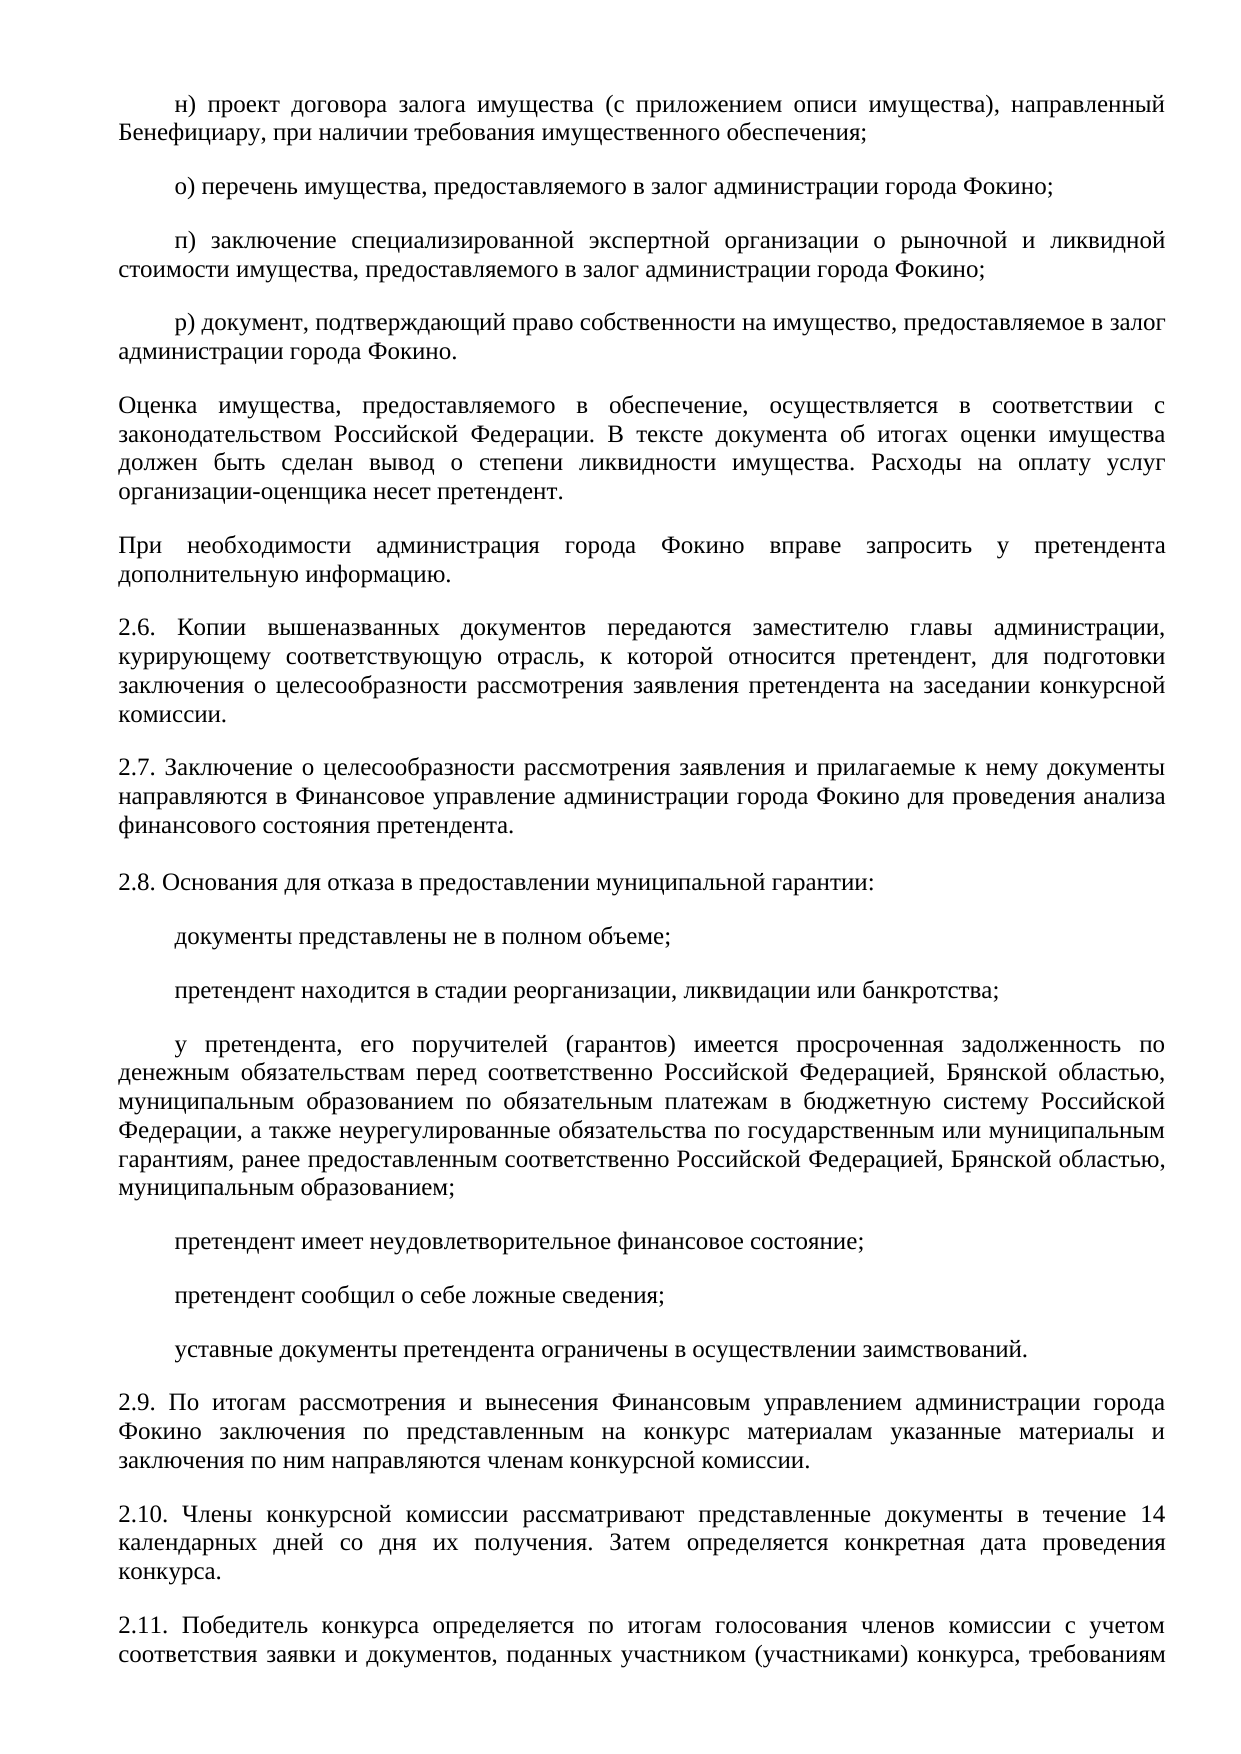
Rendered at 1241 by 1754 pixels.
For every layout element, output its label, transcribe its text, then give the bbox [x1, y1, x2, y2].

text При необходимости администрация города Фокино вправе запросить у претендента дополнительную информацию. [118, 530, 1167, 587]
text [118, 1610, 1167, 1667]
text о) перечень имущества, предоставляемого в залог администрации города Фокино; [118, 171, 1167, 200]
text претендент сообщил о себе ложные сведения; [118, 1280, 1167, 1309]
text 2.9. По итогам рассмотрения и вынесения Финансовым управлением администрации города Фокино заключения по представленным на конкурс материалам указанные материалы и заключения по ним направляются членам конкурсной комиссии. [118, 1387, 1167, 1474]
text 2.7. Заключение о целесообразности рассмотрения заявления и прилагаемые к нему документы направляются в Финансовое управление администрации города Фокино для проведения анализа финансового состояния претендента. [118, 752, 1167, 839]
text н) проект договора залога имущества (с приложением описи имущества), направленный Бенефициару, при наличии требования имущественного обеспечения; [118, 89, 1167, 146]
text р) документ, подтверждающий право собственности на имущество, предоставляемое в залог администрации города Фокино. [118, 307, 1167, 365]
text Оценка имущества, предоставляемого в обеспечение, осуществляется в соответствии с законодательством Российской Федерации. В тексте документа об итогах оценки имущества должен быть сделан вывод о степени ликвидности имущества. Расходы на оплату услуг организации-оценщика несет претендент. [118, 390, 1167, 505]
text 2.10. Члены конкурсной комиссии рассматривают представленные документы в течение 14 календарных дней со дня их получения. Затем определяется конкретная дата проведения конкурса. [118, 1499, 1167, 1585]
text 2.8. Основания для отказа в предоставлении муниципальной гарантии: [118, 867, 1167, 896]
text документы представлены не в полном объеме; [118, 921, 1167, 950]
text уставные документы претендента ограничены в осуществлении заимствований. [118, 1334, 1167, 1362]
text 2.6. Копии вышеназванных документов передаются заместителю главы администрации, курирующему соответствующую отрасль, к которой относится претендент, для подготовки заключения о целесообразности рассмотрения заявления претендента на заседании конкурсной комиссии. [118, 612, 1167, 727]
text претендент имеет неудовлетворительное финансовое состояние; [118, 1226, 1167, 1255]
text п) заключение специализированной экспертной организации о рыночной и ликвидной стоимости имущества, предоставляемого в залог администрации города Фокино; [118, 225, 1167, 282]
text претендент находится в стадии реорганизации, ликвидации или банкротства; [118, 975, 1167, 1004]
text у претендента, его поручителей (гарантов) имеется просроченная задолженность по денежным обязательствам перед соответственно Российской Федерацией, Брянской областью, муниципальным образованием по обязательным платежам в бюджетную систему Российской Федерации, а также неурегулированные обязательства по государственным или муниципальным гарантиям, ранее предоставленным соответственно Российской Федерацией, Брянской областью, муниципальным образованием; [118, 1029, 1167, 1201]
